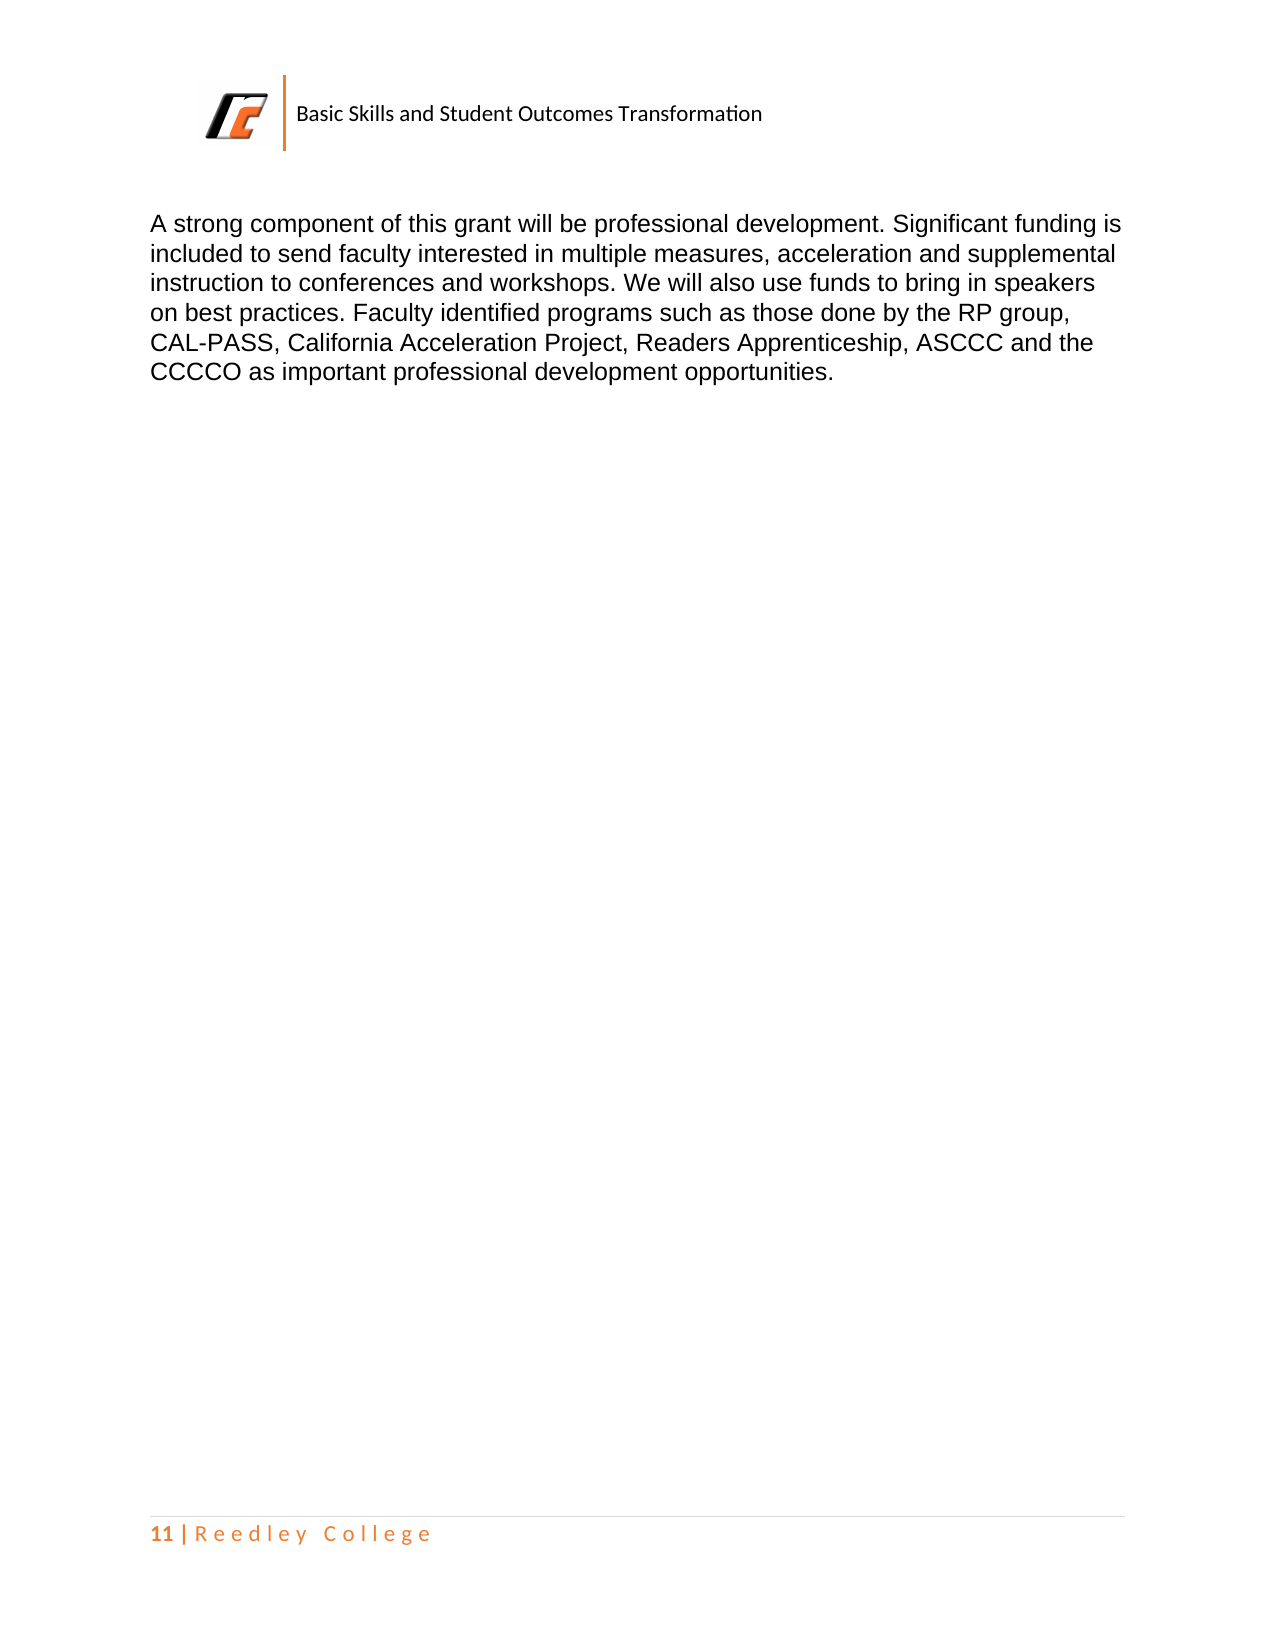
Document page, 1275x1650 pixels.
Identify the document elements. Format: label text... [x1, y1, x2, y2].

picture [195, 81, 273, 146]
text A strong component of this grant will be professional development. Significant funding is included to send faculty interested in multiple measures, acceleration and supplemental instruction to conferences and workshops. We will also use funds to bring in speakers on best practices. Faculty identified programs such as those done by the RP group, CAL-PASS, California Acceleration Project, Readers Apprenticeship, ASCCC and the CCCCO as important professional development opportunities. [150, 209, 1125, 386]
